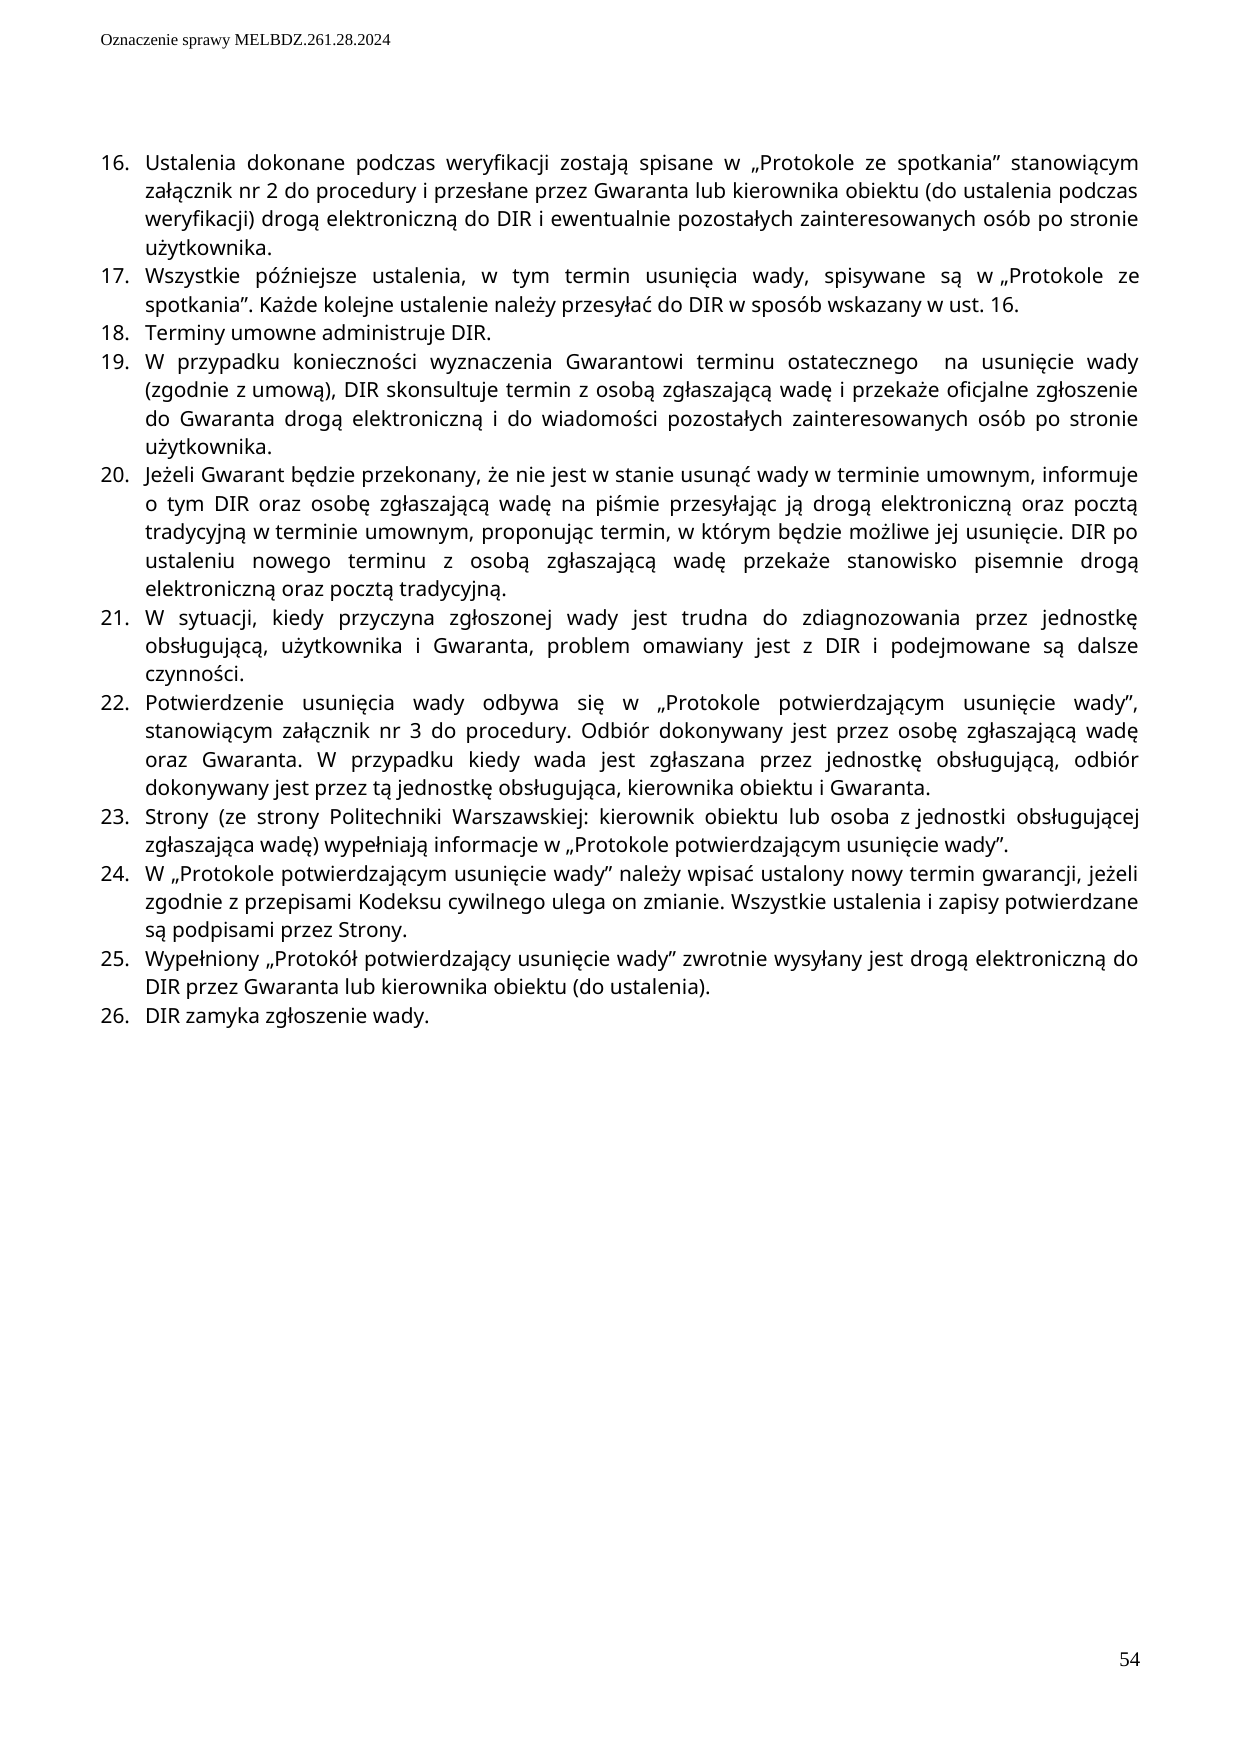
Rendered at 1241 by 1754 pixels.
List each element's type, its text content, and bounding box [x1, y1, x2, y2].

list Wszystkie późniejsze ustalenia, w tym termin usunięcia wady, spisywane są w „Protokole ze spotkania”. Każde kolejne ustalenie należy przesyłać do DIR w sposób wskazany w ust. 16. [100, 261, 1140, 318]
list W przypadku konieczności wyznaczenia Gwarantowi terminu ostatecznego na usunięcie wady (zgodnie z umową), DIR skonsultuje termin z osobą zgłaszającą wadę i przekaże oficjalne zgłoszenie do Gwaranta drogą elektroniczną i do wiadomości pozostałych zainteresowanych osób po stronie użytkownika. [100, 347, 1140, 461]
list Strony (ze strony Politechniki Warszawskiej: kierownik obiektu lub osoba z jednostki obsługującej zgłaszająca wadę) wypełniają informacje w „Protokole potwierdzającym usunięcie wady”. [100, 802, 1140, 859]
list Jeżeli Gwarant będzie przekonany, że nie jest w stanie usunąć wady w terminie umownym, informuje o tym DIR oraz osobę zgłaszającą wadę na piśmie przesyłając ją drogą elektroniczną oraz pocztą tradycyjną w terminie umownym, proponując termin, w którym będzie możliwe jej usunięcie. DIR po ustaleniu nowego terminu z osobą zgłaszającą wadę przekaże stanowisko pisemnie drogą elektroniczną oraz pocztą tradycyjną. [100, 461, 1140, 603]
list Terminy umowne administruje DIR. [100, 318, 1140, 347]
list W „Protokole potwierdzającym usunięcie wady” należy wpisać ustalony nowy termin gwarancji, jeżeli zgodnie z przepisami Kodeksu cywilnego ulega on zmianie. Wszystkie ustalenia i zapisy potwierdzane są podpisami przez Strony. [100, 859, 1140, 944]
list Wypełniony „Protokół potwierdzający usunięcie wady” zwrotnie wysyłany jest drogą elektroniczną do DIR przez Gwaranta lub kierownika obiektu (do ustalenia). [100, 944, 1140, 1001]
list Potwierdzenie usunięcia wady odbywa się w „Protokole potwierdzającym usunięcie wady”, stanowiącym załącznik nr 3 do procedury. Odbiór dokonywany jest przez osobę zgłaszającą wadę oraz Gwaranta. W przypadku kiedy wada jest zgłaszana przez jednostkę obsługującą, odbiór dokonywany jest przez tą jednostkę obsługująca, kierownika obiektu i Gwaranta. [100, 688, 1140, 802]
list DIR zamyka zgłoszenie wady. [100, 1001, 1140, 1029]
list W sytuacji, kiedy przyczyna zgłoszonej wady jest trudna do zdiagnozowania przez jednostkę obsługującą, użytkownika i Gwaranta, problem omawiany jest z DIR i podejmowane są dalsze czynności. [100, 603, 1140, 688]
list Ustalenia dokonane podczas weryfikacji zostają spisane w „Protokole ze spotkania” stanowiącym załącznik nr 2 do procedury i przesłane przez Gwaranta lub kierownika obiektu (do ustalenia podczas weryfikacji) drogą elektroniczną do DIR i ewentualnie pozostałych zainteresowanych osób po stronie użytkownika. [100, 148, 1140, 261]
